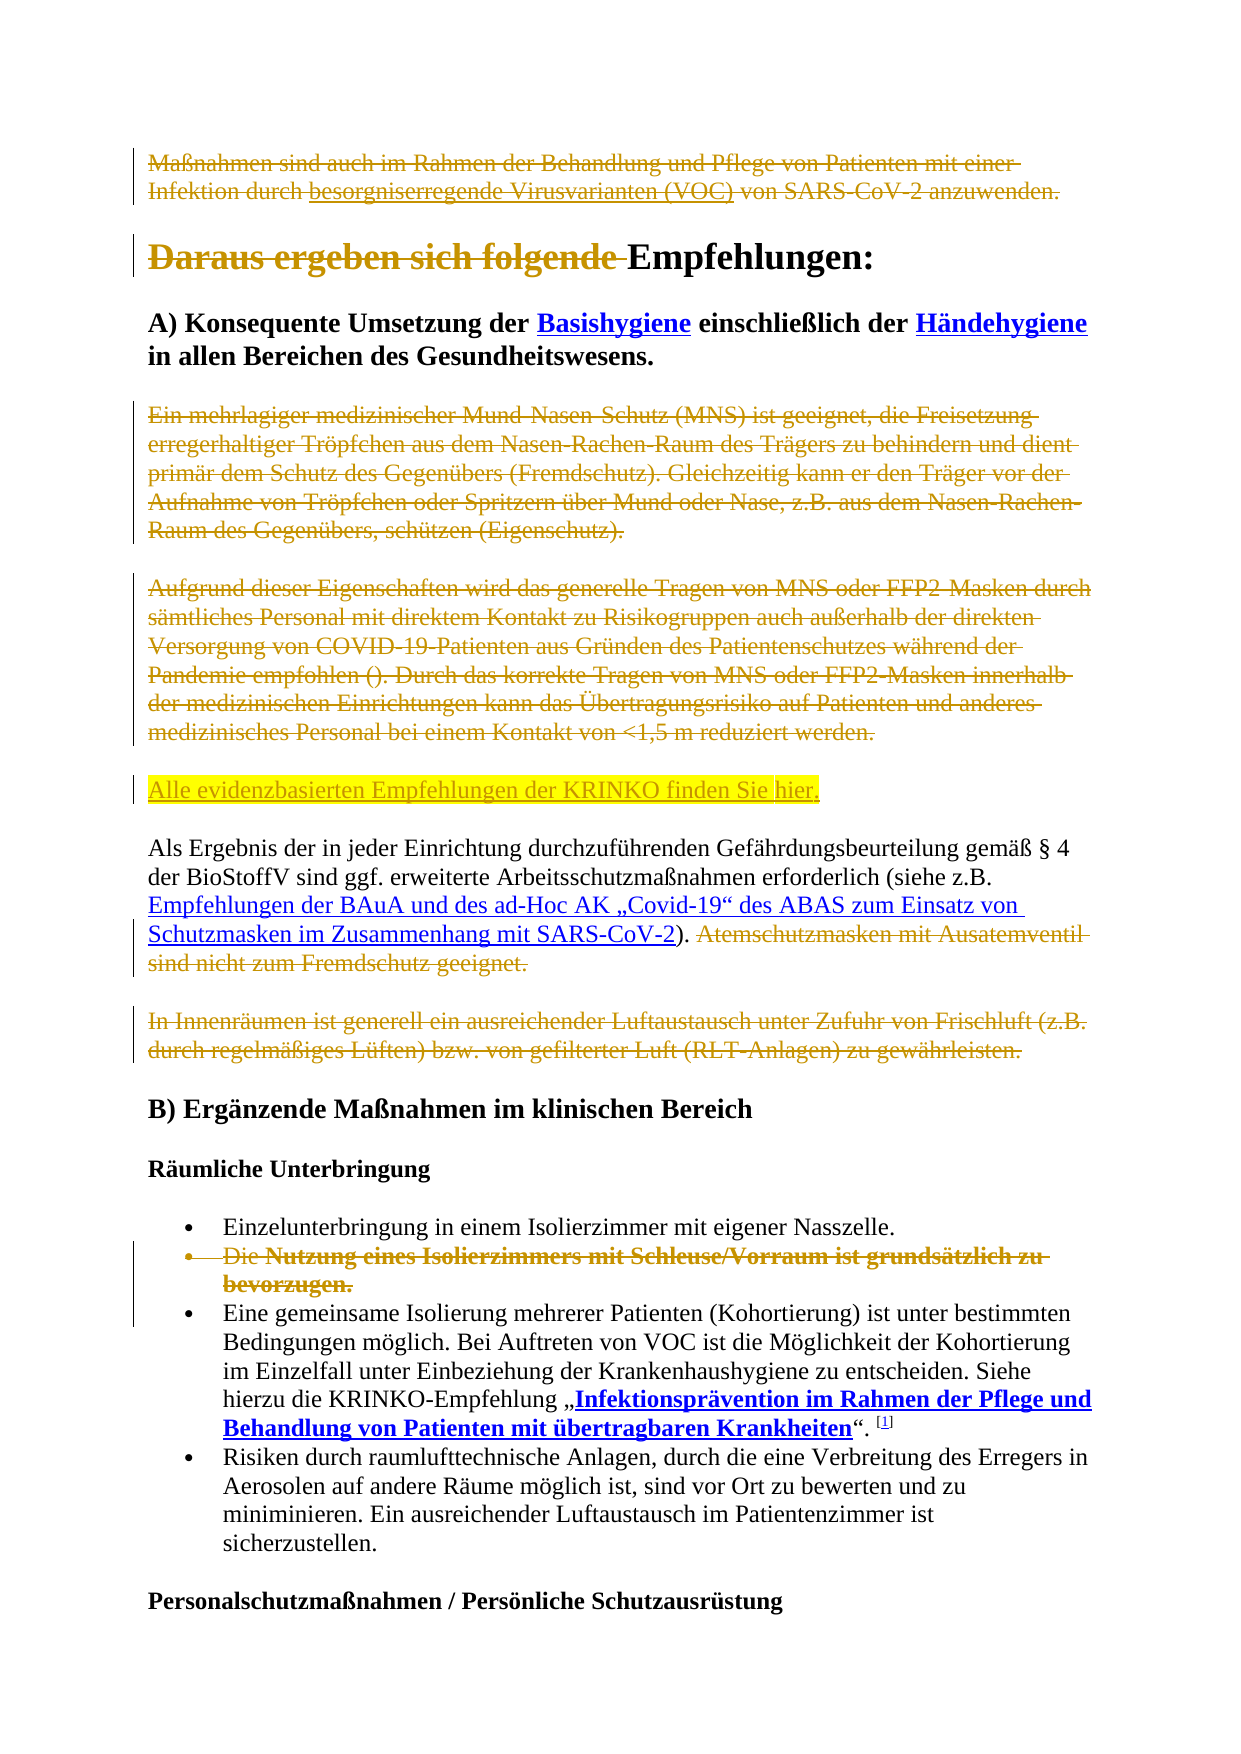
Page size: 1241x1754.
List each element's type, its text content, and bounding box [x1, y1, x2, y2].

text Räumliche Unterbringung [148, 1154, 1093, 1183]
text Personalschutzmaßnahmen / Persönliche Schutzausrüstung [148, 1586, 1093, 1615]
text Empfehlungen: [148, 234, 1093, 277]
list Einzelunterbringung in einem Isolierzimmer mit eigener Nasszelle. [185, 1212, 1093, 1241]
text A) Konsequente Umsetzung der Basishygiene einschließlich der Händehygiene in allen Bereichen des Gesundheitswesens. [148, 307, 1093, 371]
text B) Ergänzende Maßnahmen im klinischen Bereich [148, 1093, 1093, 1125]
list Eine gemeinsame Isolierung mehrerer Patienten (Kohortierung) ist unter bestimmten Bedingungen möglich. Bei Auftreten von VOC ist die Möglichkeit der Kohortierung im Einzelfall unter Einbeziehung der Krankenhaushygiene zu entscheiden. Siehe hierzu die KRINKO-Empfehlung „Infektionsprävention im Rahmen der Pflege und Behandlung von Patienten mit übertragbaren Krankheiten“. [1] [185, 1298, 1093, 1442]
list Risiken durch raumlufttechnische Anlagen, durch die eine Verbreitung des Erregers in Aerosolen auf andere Räume möglich ist, sind vor Ort zu bewerten und zu miniminieren. Ein ausreichender Luftaustausch im Patientenzimmer ist sicherzustellen. [185, 1442, 1093, 1557]
text Als Ergebnis der in jeder Einrichtung durchzuführenden Gefährdungsbeurteilung gemäß § 4 der BioStoffV sind ggf. erweiterte Arbeitsschutzmaßnahmen erforderlich (siehe z.B. Empfehlungen der BAuA und des ad-Hoc AK „Covid-19“ des ABAS zum Einsatz von Schutzmasken im Zusammenhang mit SARS-CoV-2). [148, 833, 1093, 977]
